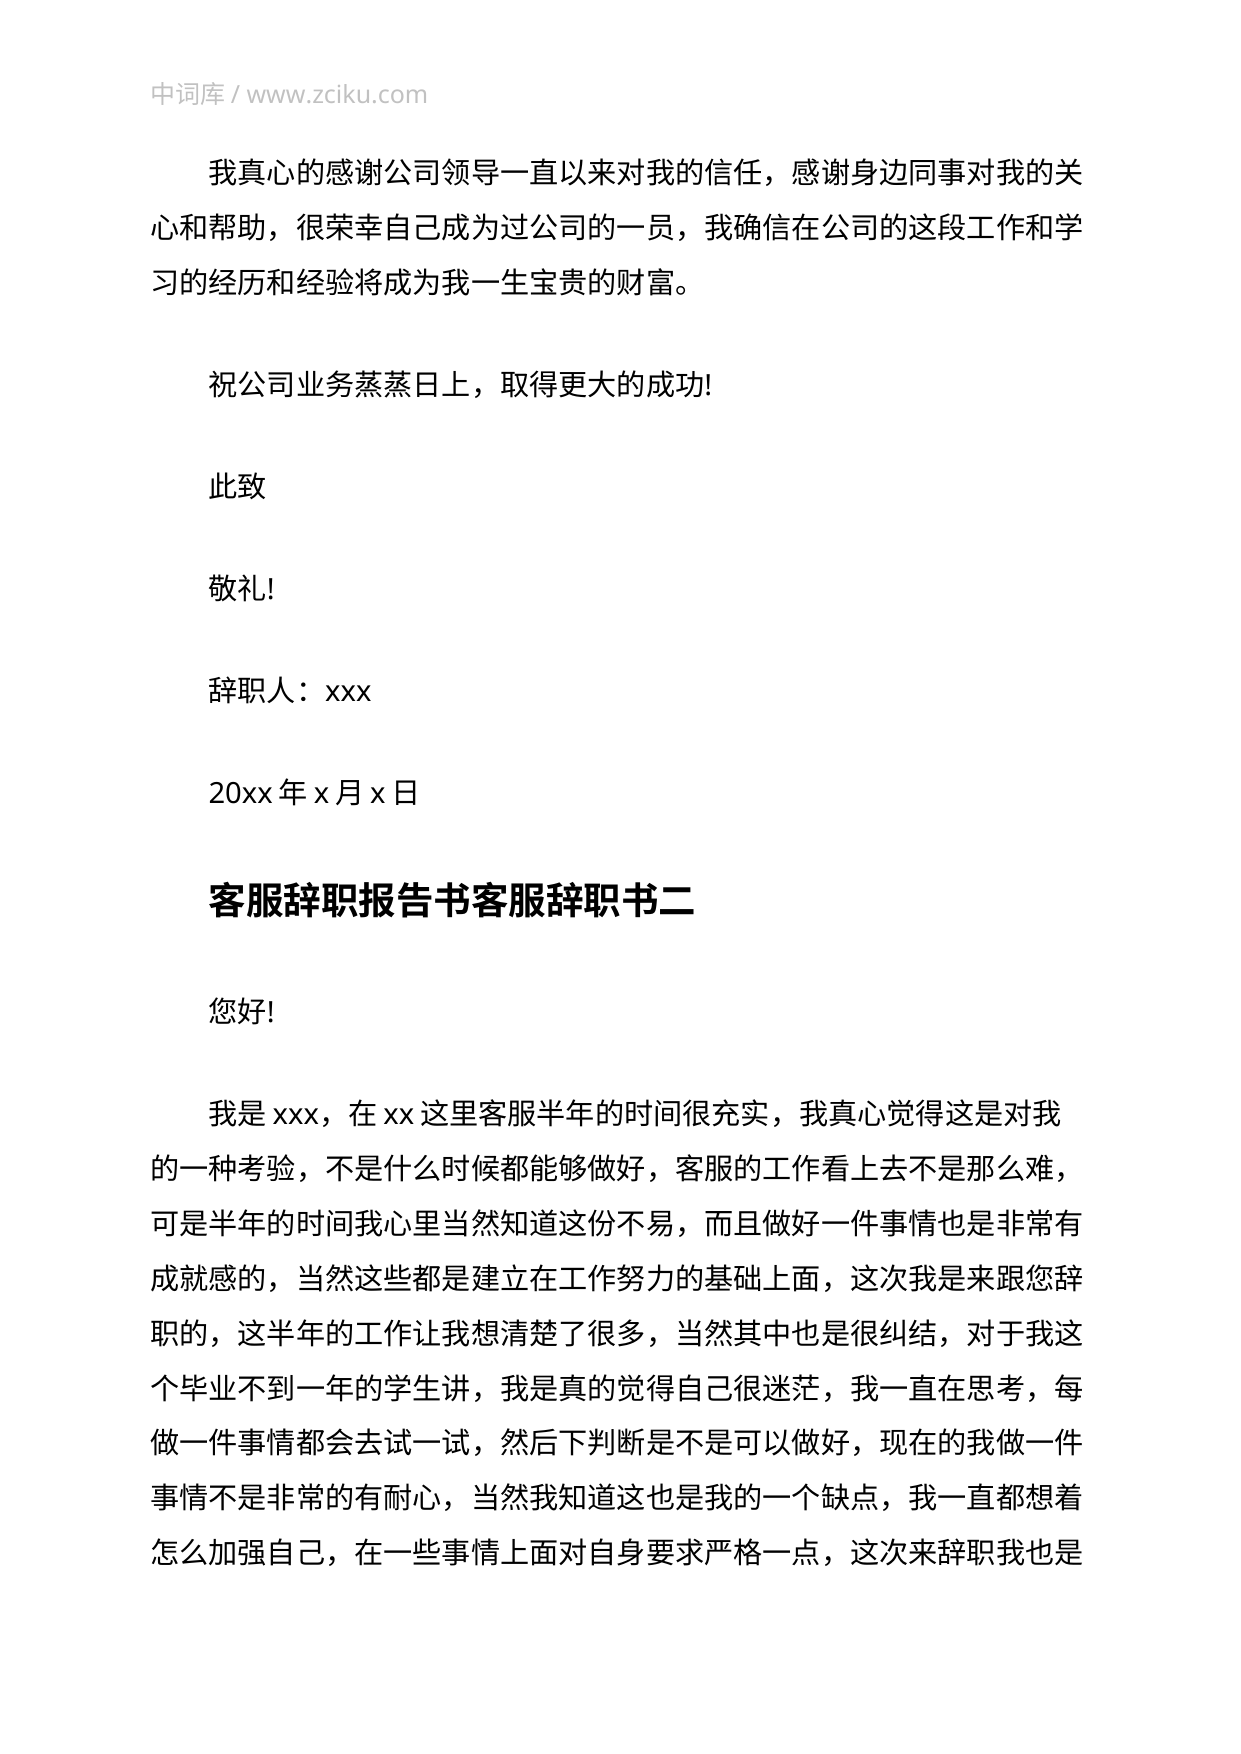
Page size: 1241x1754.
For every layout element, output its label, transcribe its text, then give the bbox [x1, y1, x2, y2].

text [150, 1091, 1090, 1572]
text 辞职人：xxx [150, 667, 1090, 710]
text 我真心的感谢公司领导一直以来对我的信任，感谢身边同事对我的关心和帮助，很荣幸自己成为过公司的一员，我确信在公司的这段工作和学习的经历和经验将成为我一生宝贵的财富。 [150, 150, 1090, 302]
text 您好! [150, 989, 1090, 1031]
text 客服辞职报告书客服辞职书二 [150, 871, 1090, 926]
text 敬礼! [150, 565, 1090, 608]
text 20xx年x月x日 [150, 769, 1090, 812]
text 此致 [150, 463, 1090, 506]
text 祝公司业务蒸蒸日上，取得更大的成功! [150, 362, 1090, 404]
